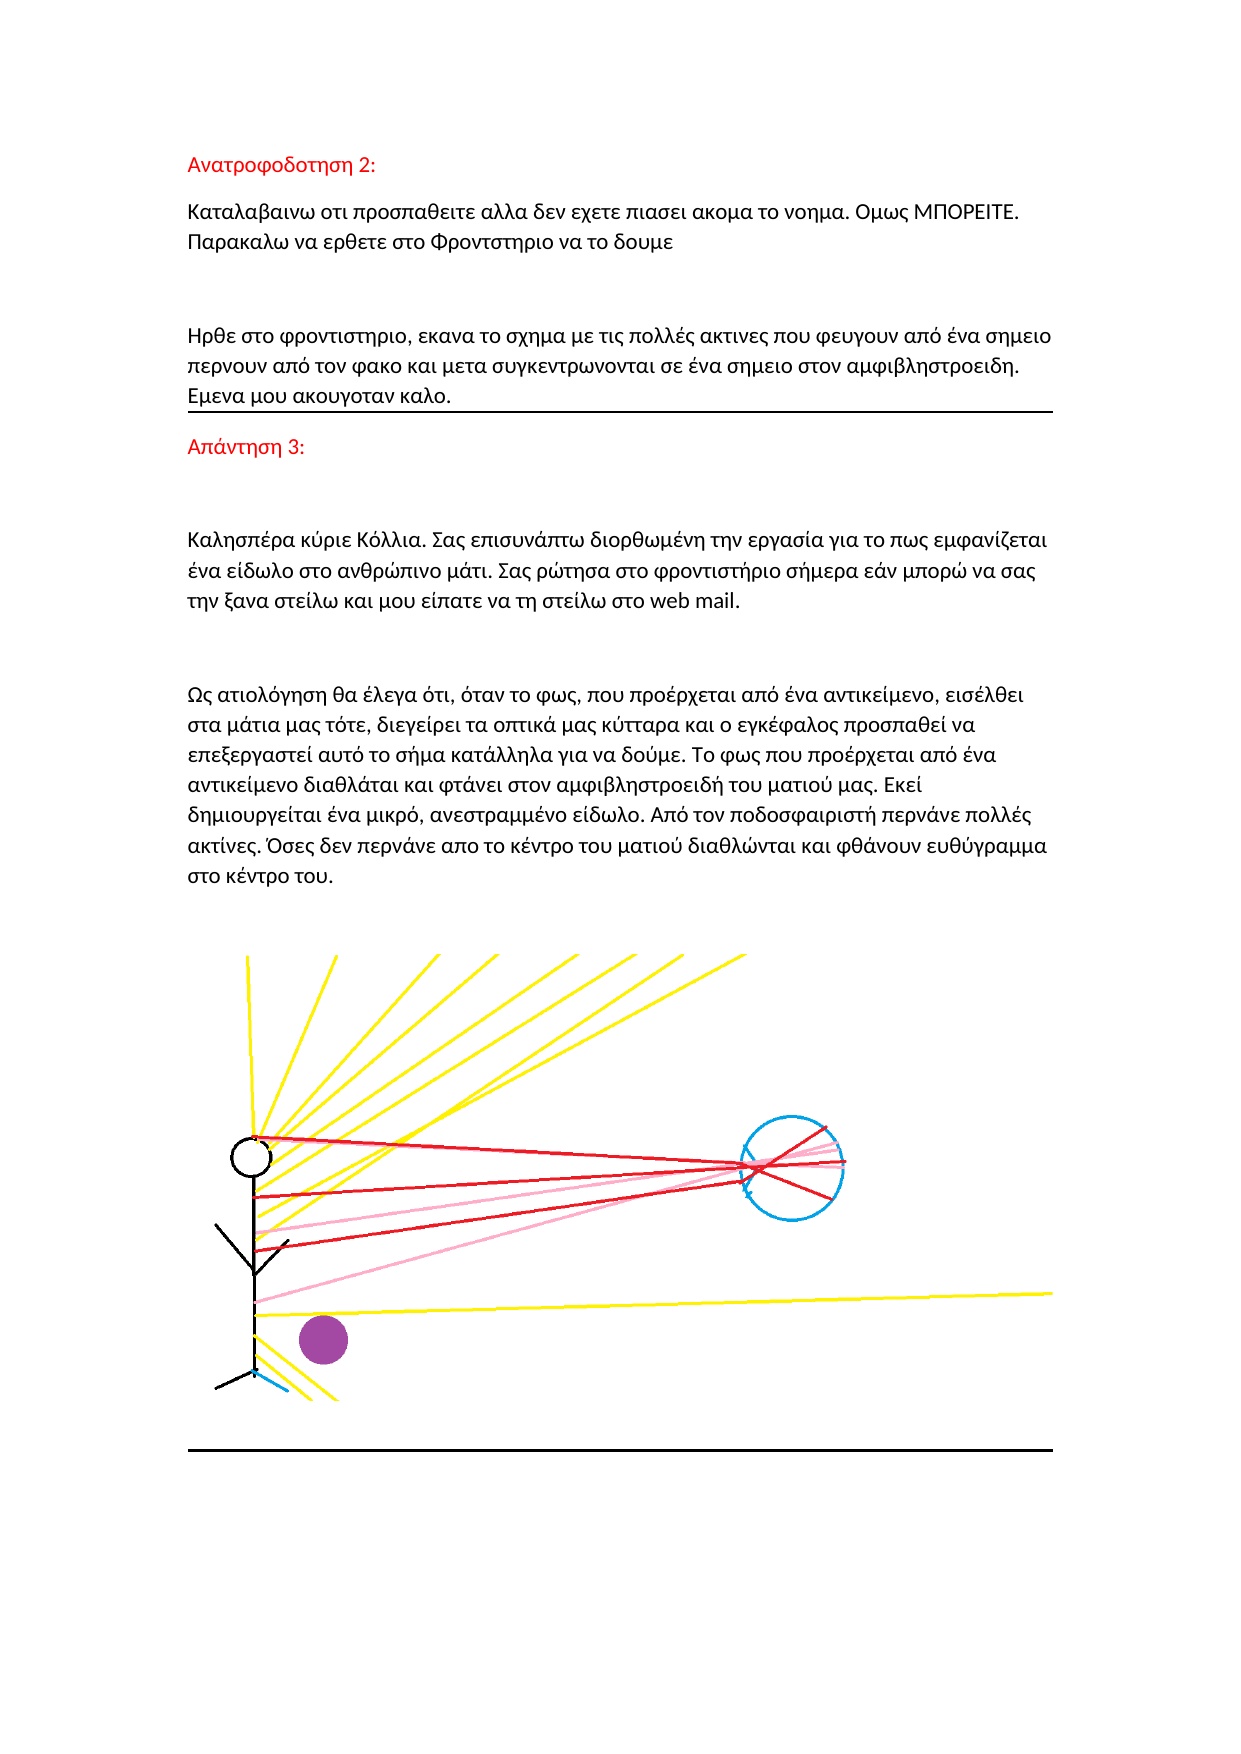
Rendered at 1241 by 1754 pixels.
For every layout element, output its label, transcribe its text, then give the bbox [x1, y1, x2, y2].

text Καλησπέρα κύριε Κόλλια. Σας επισυνάπτω διορθωμένη την εργασία για το πως εμφανίζεται ένα είδωλο στο ανθρώπινο μάτι. Σας ρώτησα στο φροντιστήριο σήμερα εάν μπορώ να σας την ξανα στείλω και μου είπατε να τη στείλω στο web mail. [187, 526, 1053, 614]
picture [187, 954, 1053, 1401]
text Ανατροφοδοτηση 2: [187, 150, 1053, 178]
text Ως ατιολόγηση θα έλεγα ότι, όταν το φως, που προέρχεται από ένα αντικείμενο, εισέλθει στα μάτια μας τότε, διεγείρει τα οπτικά μας κύτταρα και ο εγκέφαλος προσπαθεί να επεξεργαστεί αυτό το σήμα κατάλληλα για να δούμε. Το φως που προέρχεται από ένα αντικείμενο διαθλάται και φτάνει στον αμφιβληστροειδή του ματιού μας. Εκεί δημιουργείται ένα μικρό, ανεστραμμένο είδωλο. Από τον ποδοσφαιριστή περνάνε πολλές ακτίνες. Όσες δεν περνάνε απο το κέντρο του ματιού διαθλώνται και φθάνουν ευθύγραμμα στο κέντρο του. [187, 680, 1053, 889]
text Ηρθε στο φροντιστηριο, εκανα το σχημα με τις πολλές ακτινες που φευγουν από ένα σημειο περνουν από τον φακο και μετα συγκεντρωνονται σε ένα σημειο στον αμφιβληστροειδη. Εμενα μου ακουγοταν καλο. [187, 321, 1053, 413]
text Καταλαβαινω οτι προσπαθειτε αλλα δεν εχετε πιασει ακομα το νοημα. Ομως ΜΠΟΡΕΙΤΕ. Παρακαλω να ερθετε στο Φροντστηριο να το δουμε [187, 197, 1053, 255]
text Απάντηση 3: [187, 432, 1053, 460]
